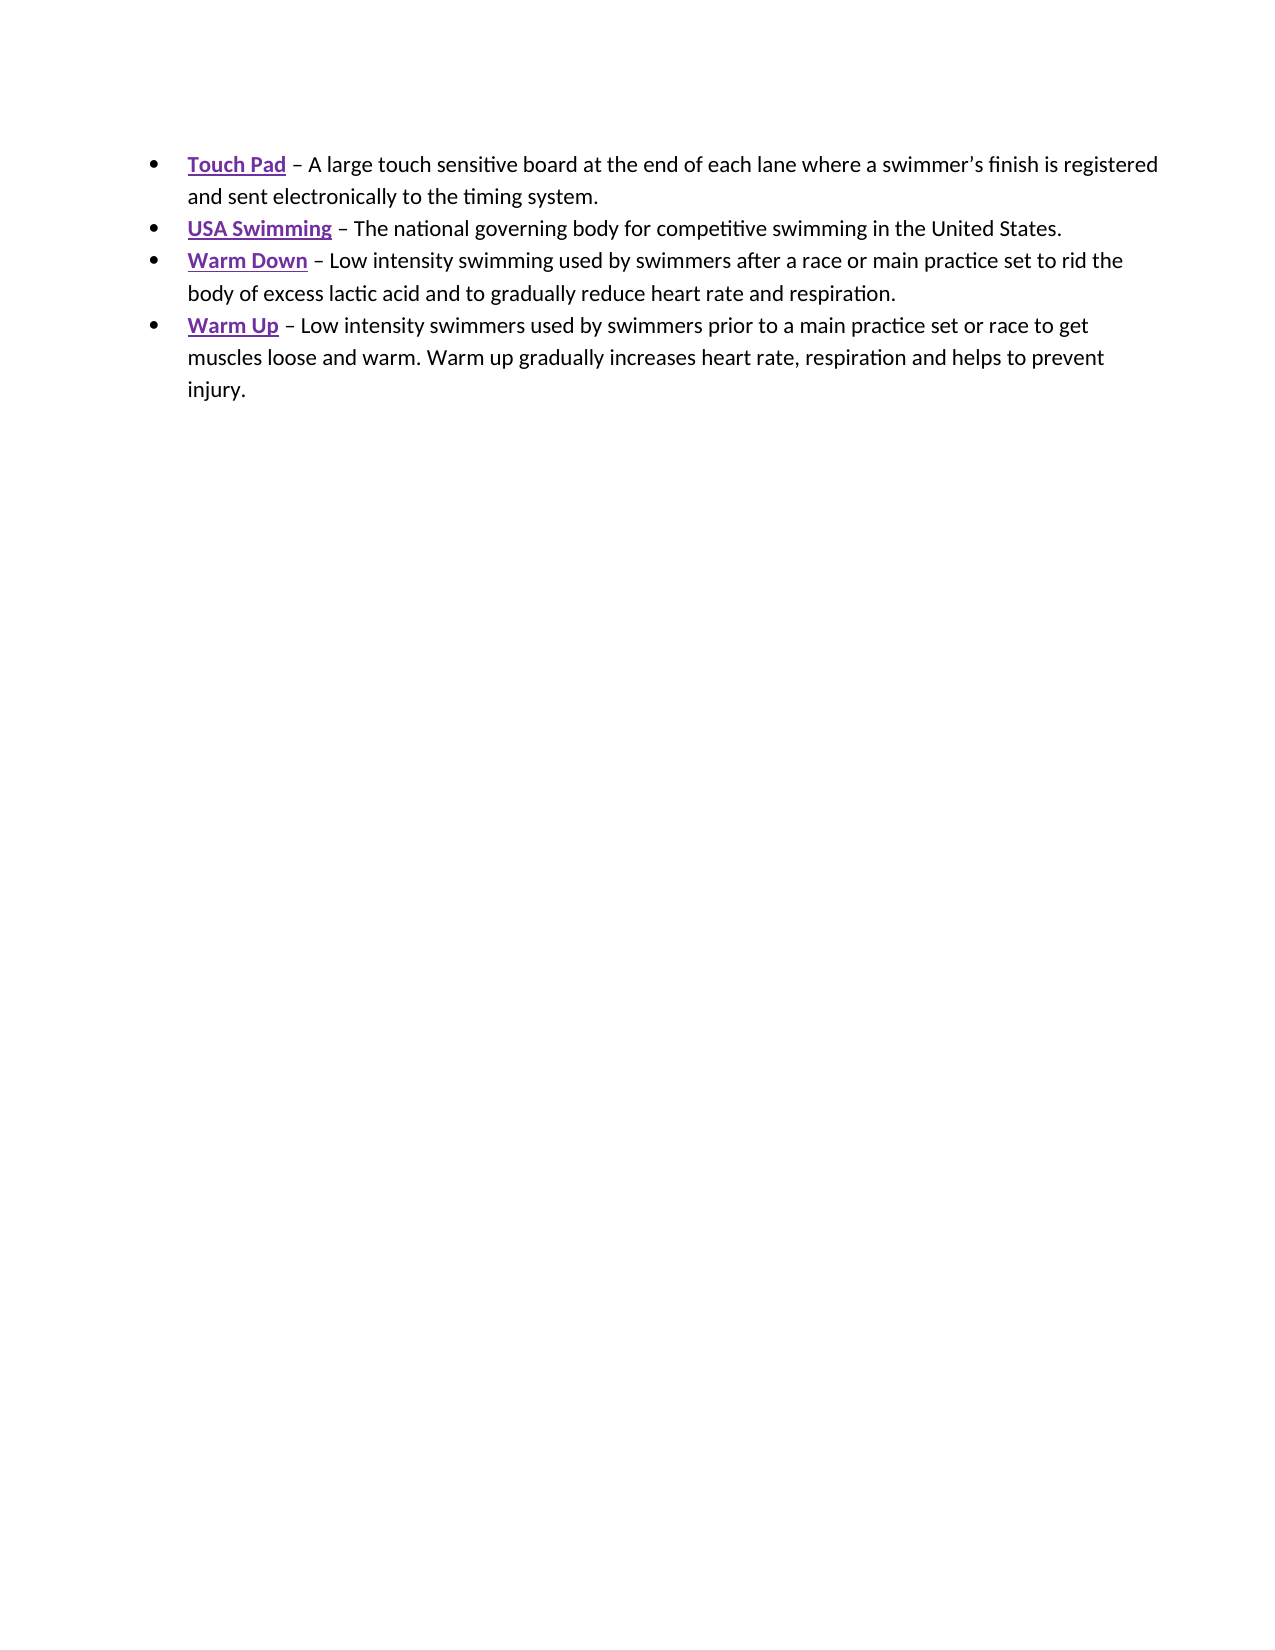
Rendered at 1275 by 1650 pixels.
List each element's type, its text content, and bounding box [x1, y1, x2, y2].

list USA Swimming – The national governing body for competitive swimming in the United States. [150, 214, 1162, 242]
list Warm Up – Low intensity swimmers used by swimmers prior to a main practice set or race to get muscles loose and warm. Warm up gradually increases heart rate, respiration and helps to prevent injury. [150, 311, 1162, 403]
list Warm Down – Low intensity swimming used by swimmers after a race or main practice set to rid the body of excess lactic acid and to gradually reduce heart rate and respiration. [150, 247, 1162, 307]
list Touch Pad – A large touch sensitive board at the end of each lane where a swimmer’s finish is registered and sent electronically to the timing system. [150, 150, 1162, 210]
